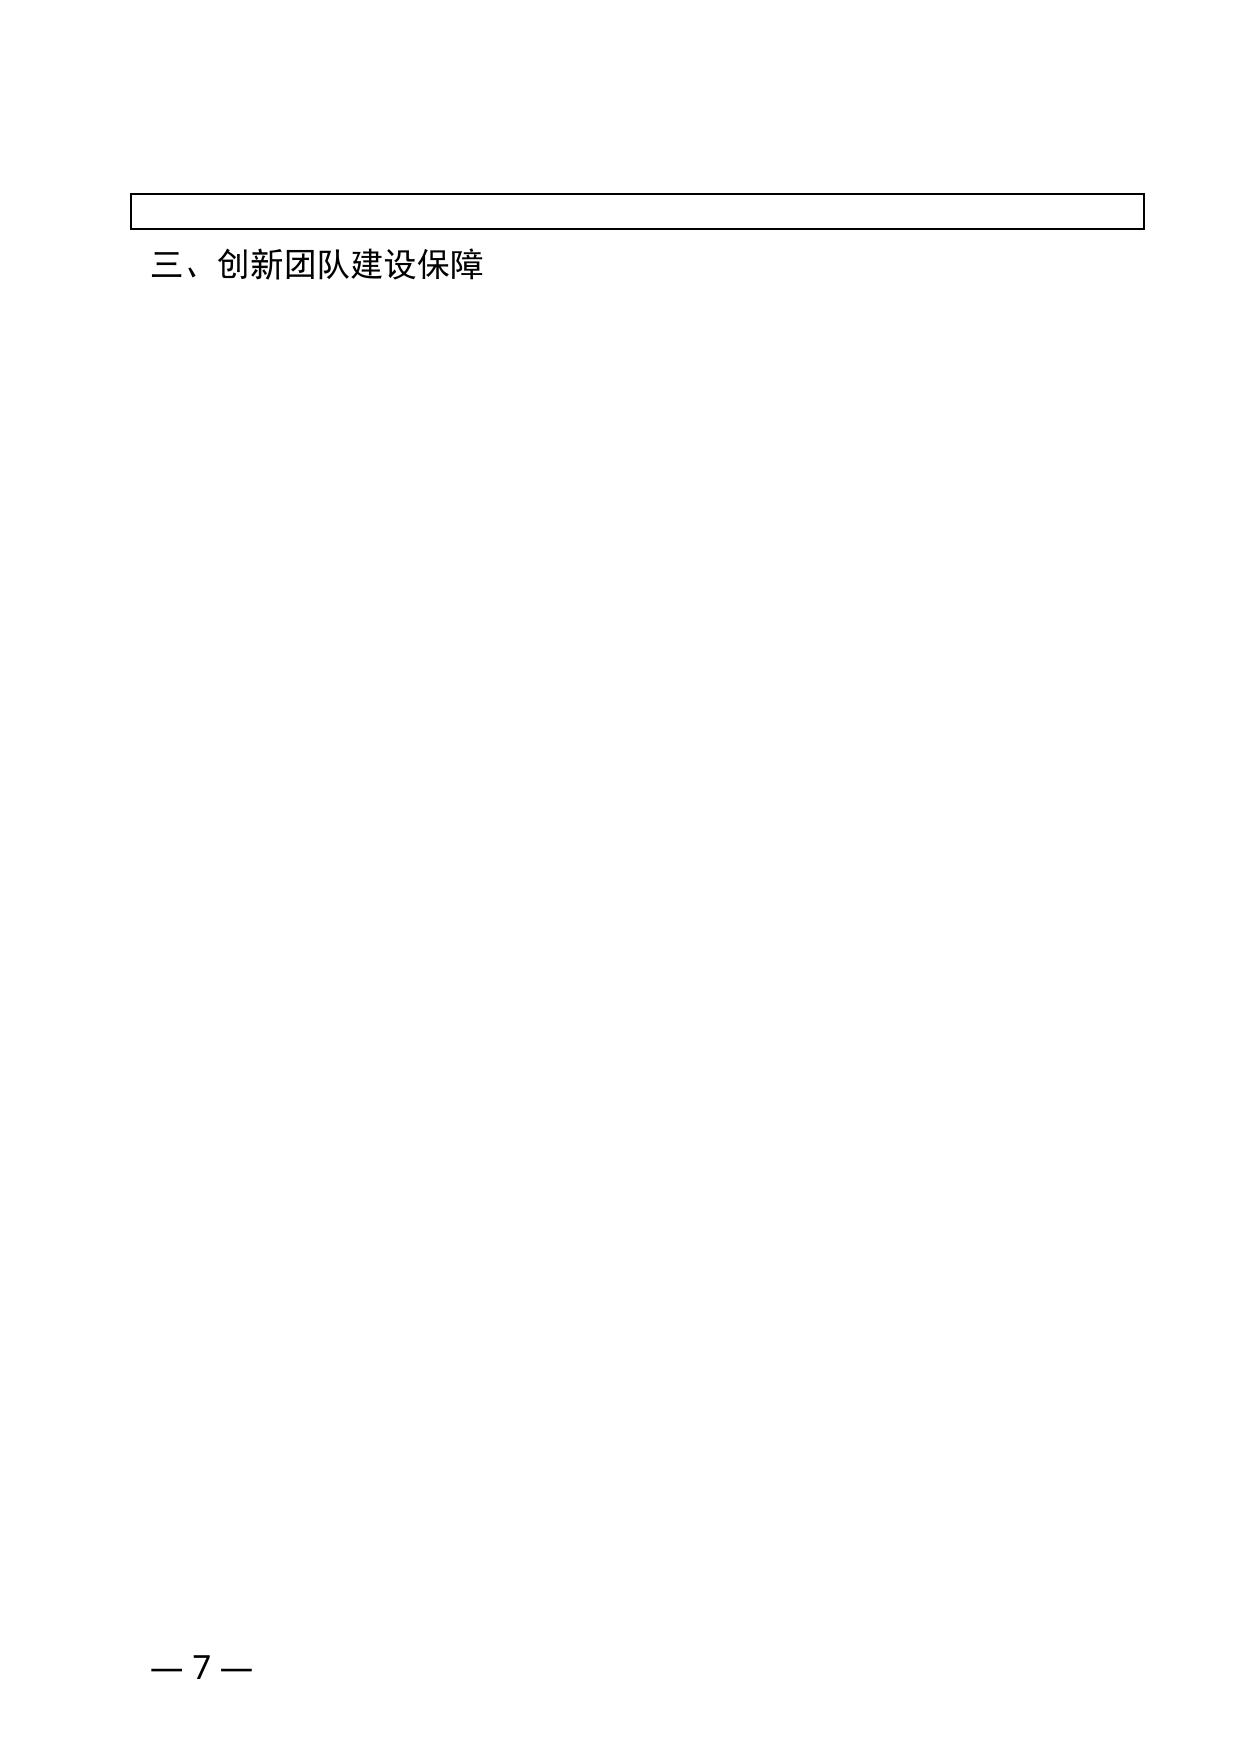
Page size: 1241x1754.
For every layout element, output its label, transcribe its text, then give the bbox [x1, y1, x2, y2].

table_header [132, 195, 1143, 227]
text 三、创新团队建设保障 [150, 230, 1122, 294]
